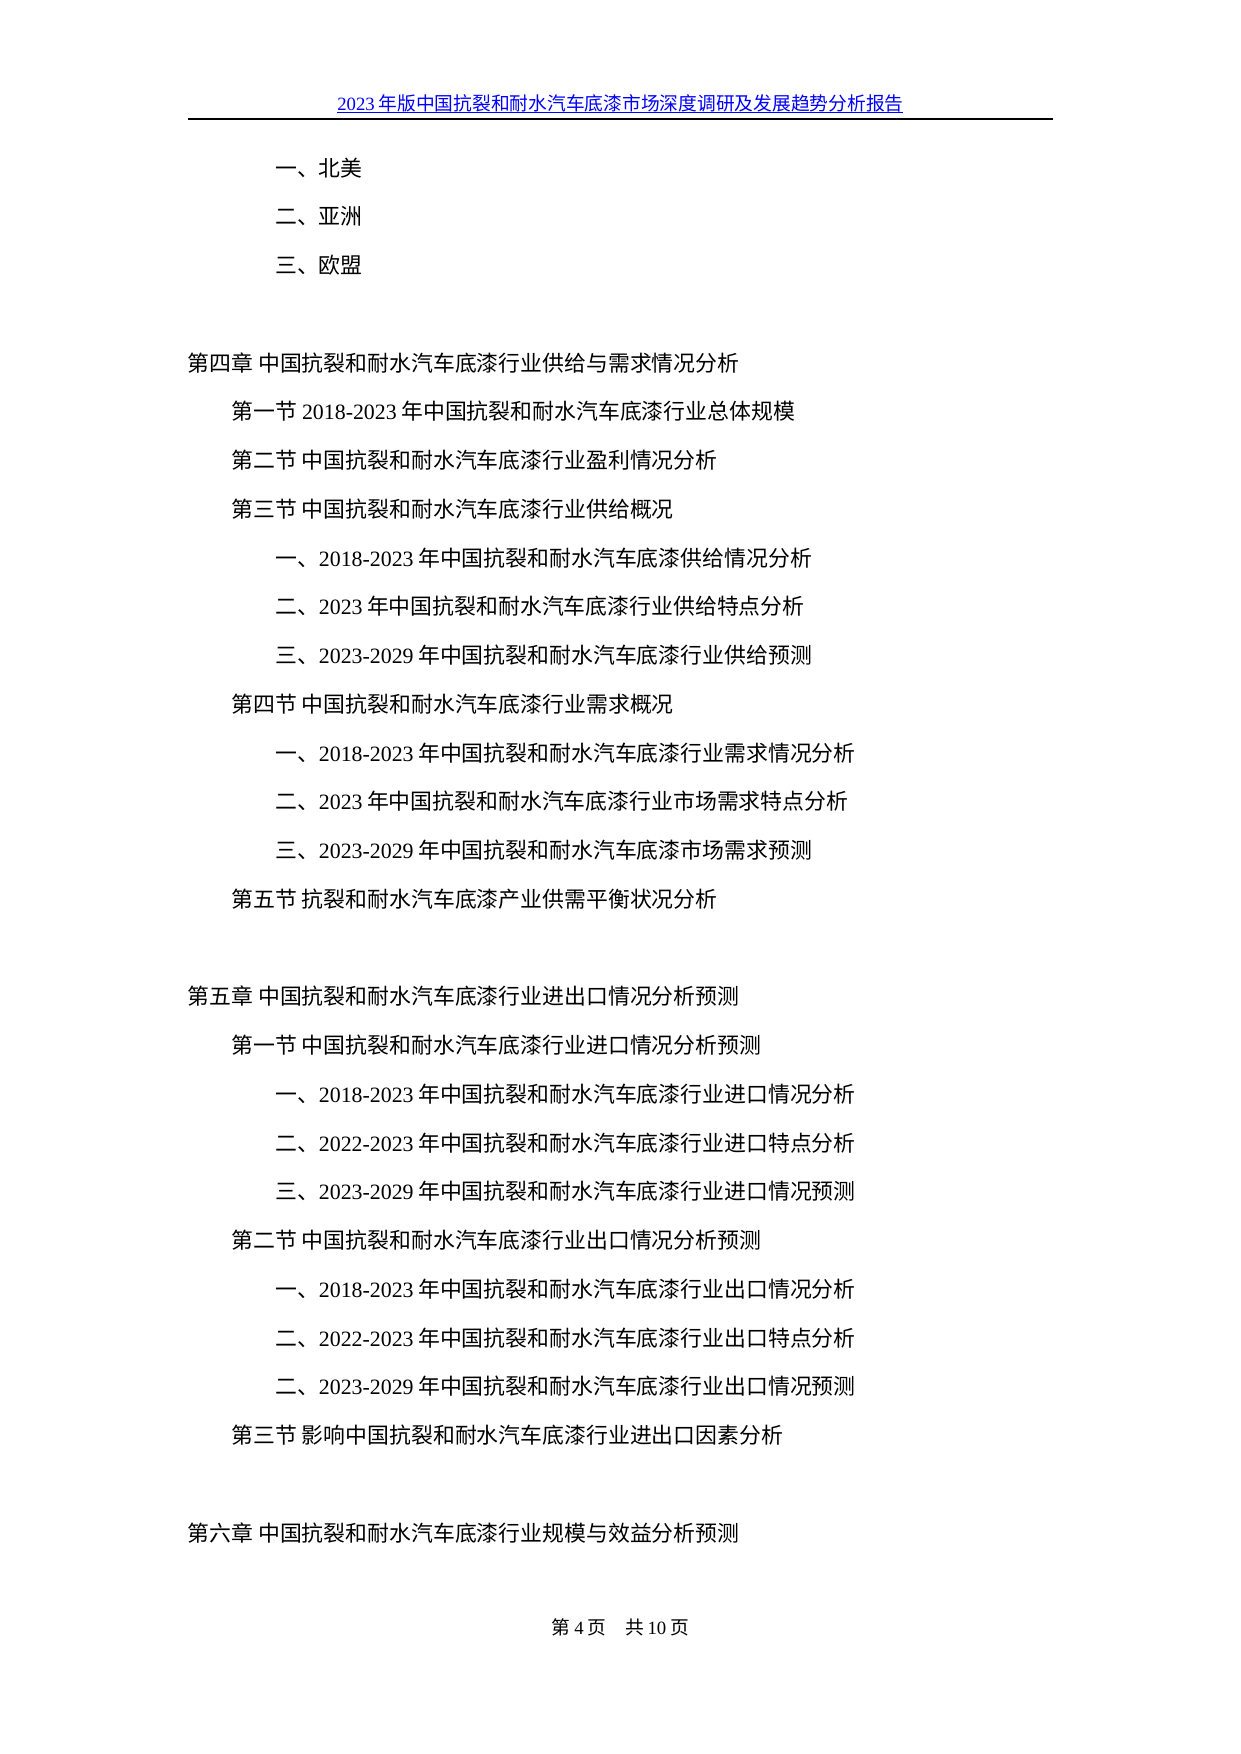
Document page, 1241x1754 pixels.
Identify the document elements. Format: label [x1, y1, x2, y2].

text [187, 150, 1053, 1548]
